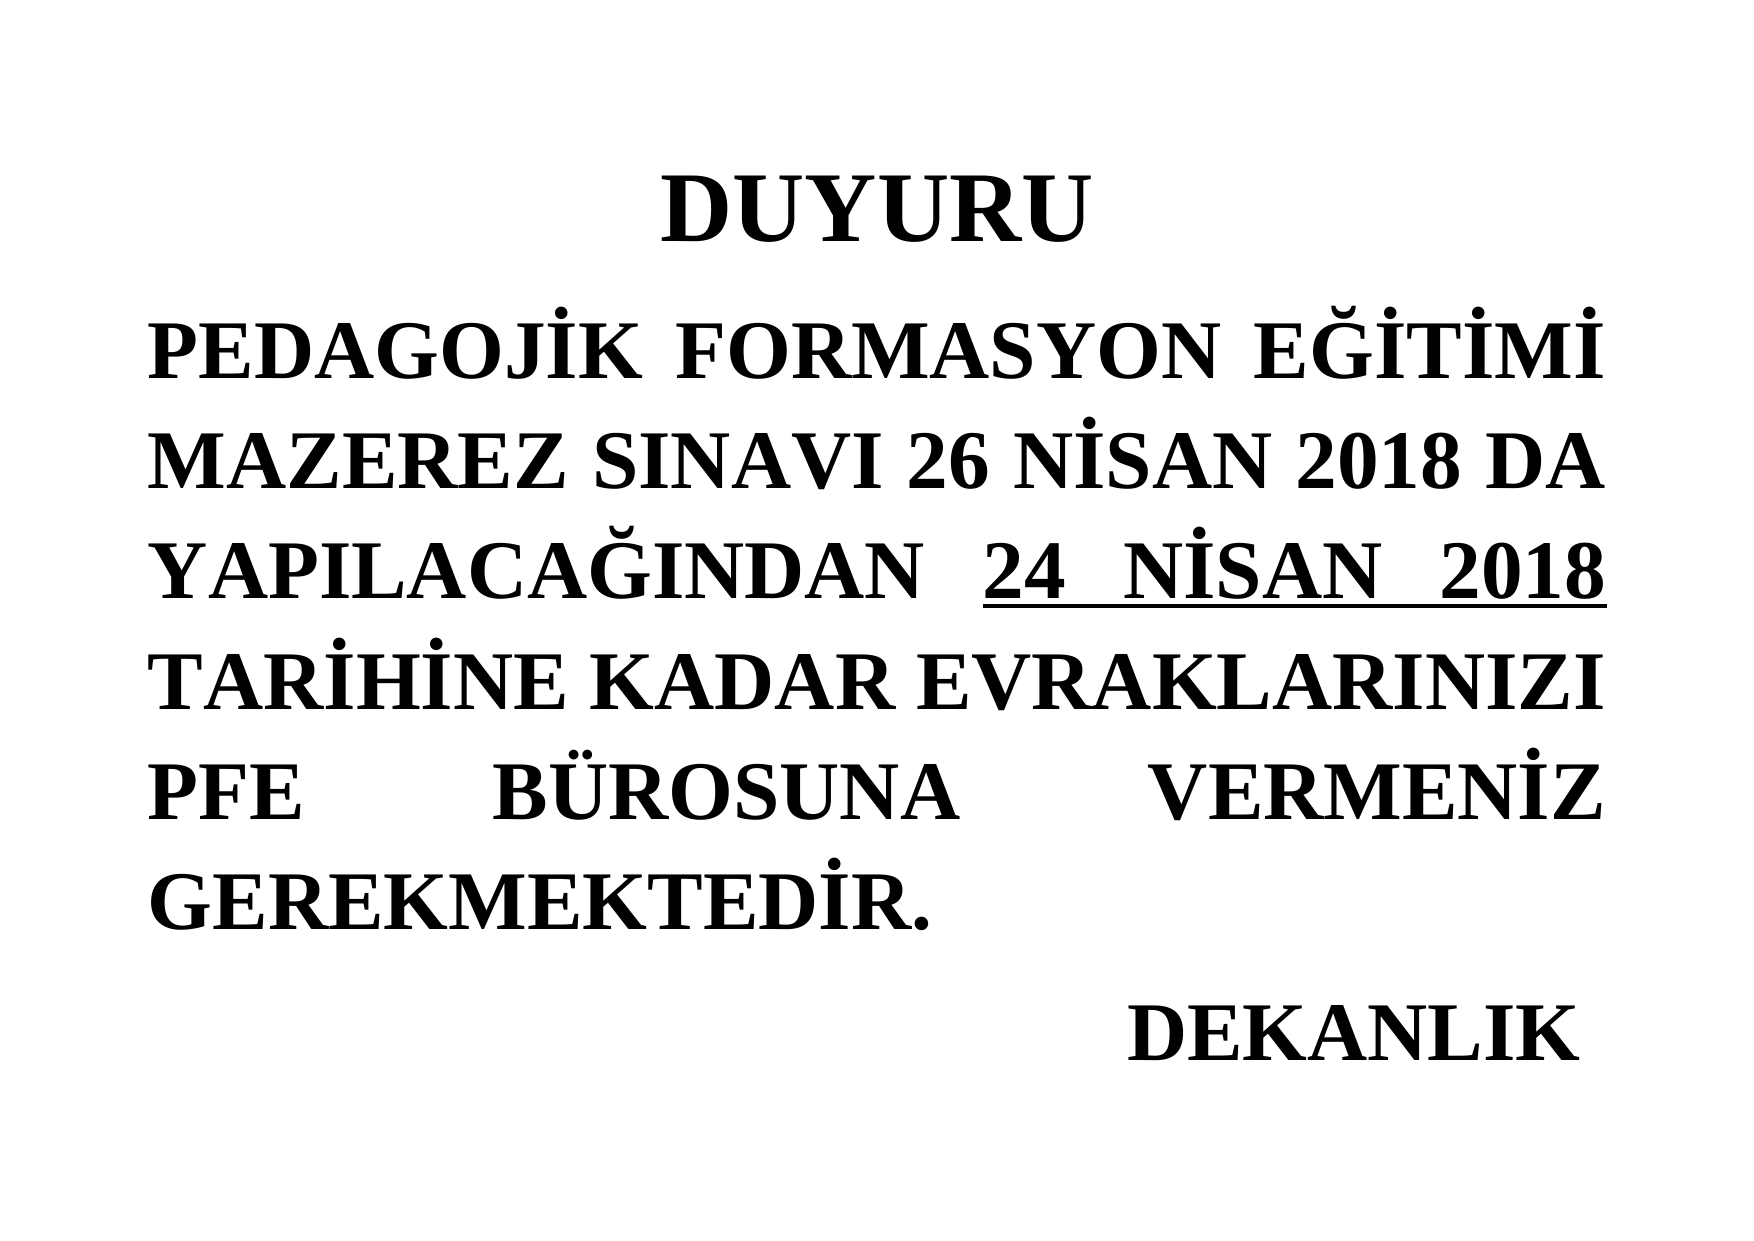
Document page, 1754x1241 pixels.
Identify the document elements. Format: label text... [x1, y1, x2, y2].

text PEDAGOJİK FORMASYON EĞİTİMİ MAZEREZ SINAVI 26 NİSAN 2018 DA YAPILACAĞINDAN 24 NİSAN 2018 TARİHİNE KADAR EVRAKLARINIZI PFE BÜROSUNA VERMENİZ GEREKMEKTEDİR. [148, 301, 1606, 947]
text DEKANLIK [148, 983, 1606, 1078]
text DUYURU [148, 148, 1606, 263]
